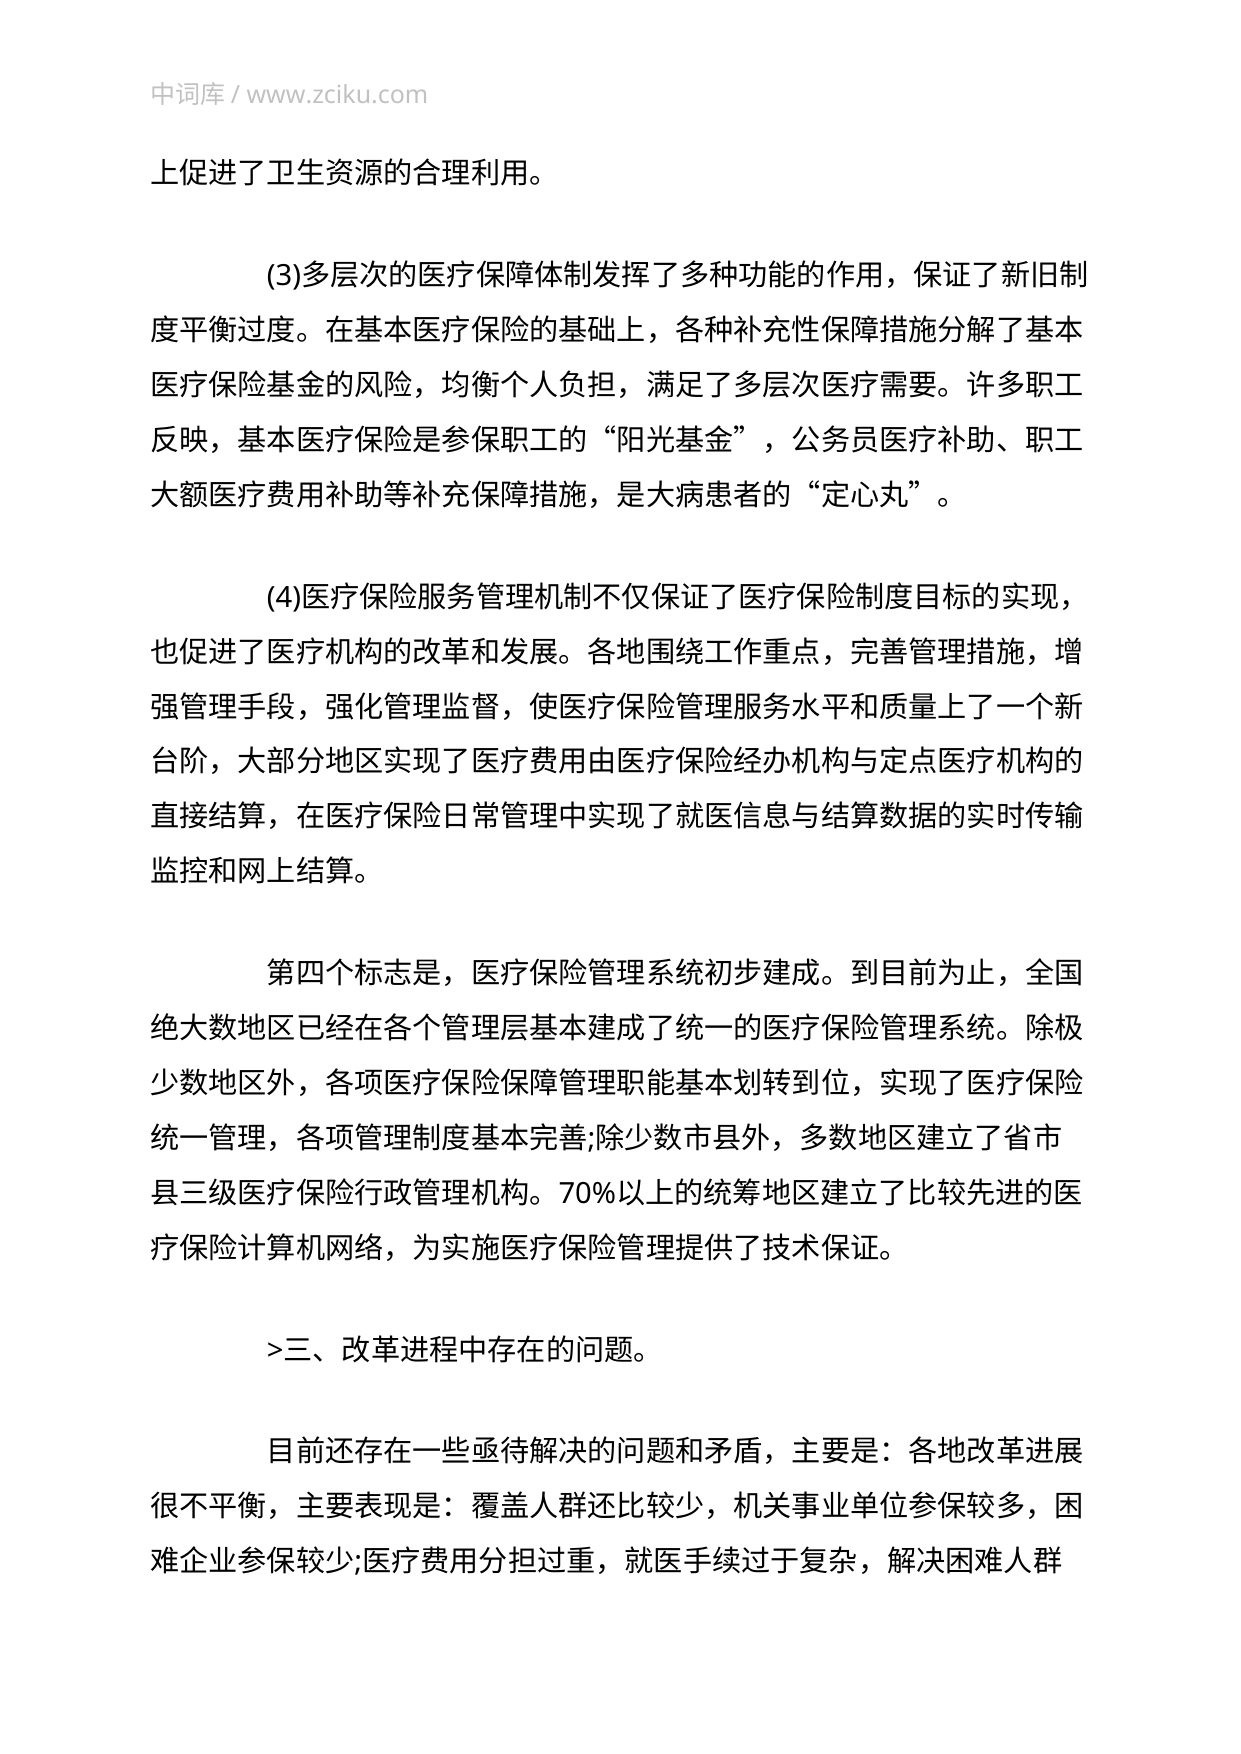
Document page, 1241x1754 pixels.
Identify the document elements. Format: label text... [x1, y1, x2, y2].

text >三、改革进程中存在的问题。 [150, 1326, 1090, 1368]
text 第四个标志是，医疗保险管理系统初步建成。到目前为止，全国绝大数地区已经在各个管理层基本建成了统一的医疗保险管理系统。除极少数地区外，各项医疗保险保障管理职能基本划转到位，实现了医疗保险统一管理，各项管理制度基本完善;除少数市县外，多数地区建立了省市县三级医疗保险行政管理机构。70%以上的统筹地区建立了比较先进的医疗保险计算机网络，为实施医疗保险管理提供了技术保证。 [150, 949, 1090, 1267]
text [150, 150, 1090, 192]
text (4)医疗保险服务管理机制不仅保证了医疗保险制度目标的实现，也促进了医疗机构的改革和发展。各地围绕工作重点，完善管理措施，增强管理手段，强化管理监督，使医疗保险管理服务水平和质量上了一个新台阶，大部分地区实现了医疗费用由医疗保险经办机构与定点医疗机构的直接结算，在医疗保险日常管理中实现了就医信息与结算数据的实时传输监控和网上结算。 [150, 573, 1090, 890]
text (3)多层次的医疗保障体制发挥了多种功能的作用，保证了新旧制度平衡过度。在基本医疗保险的基础上，各种补充性保障措施分解了基本医疗保险基金的风险，均衡个人负担，满足了多层次医疗需要。许多职工反映，基本医疗保险是参保职工的“阳光基金”，公务员医疗补助、职工大额医疗费用补助等补充保障措施，是大病患者的“定心丸”。 [150, 252, 1090, 514]
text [150, 1428, 1090, 1580]
